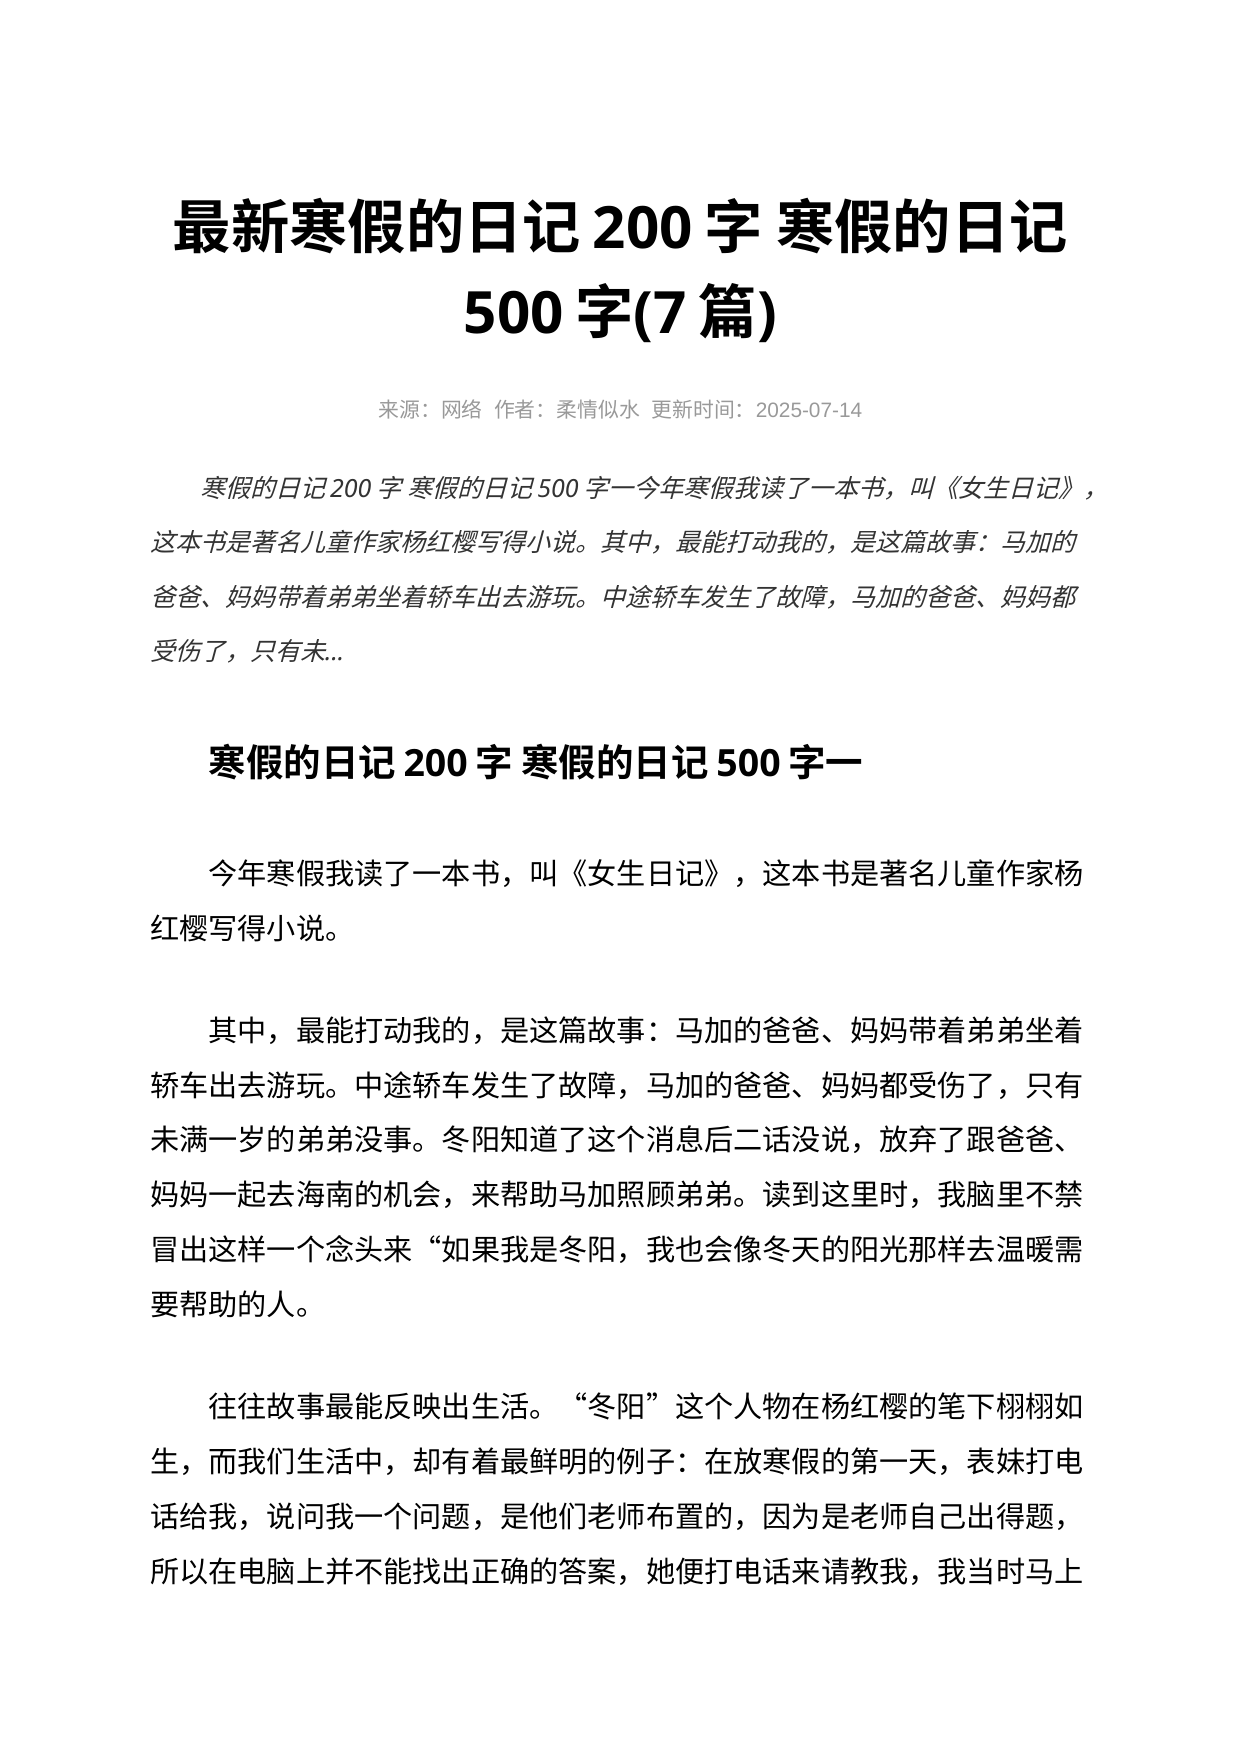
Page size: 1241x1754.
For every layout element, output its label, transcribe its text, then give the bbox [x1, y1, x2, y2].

text 今年寒假我读了一本书，叫《女生日记》，这本书是著名儿童作家杨红樱写得小说。 [150, 851, 1090, 948]
text 其中，最能打动我的，是这篇故事：马加的爸爸、妈妈带着弟弟坐着轿车出去游玩。中途轿车发生了故障，马加的爸爸、妈妈都受伤了，只有未满一岁的弟弟没事。冬阳知道了这个消息后二话没说，放弃了跟爸爸、妈妈一起去海南的机会，来帮助马加照顾弟弟。读到这里时，我脑里不禁冒出这样一个念头来“如果我是冬阳，我也会像冬天的阳光那样去温暖需要帮助的人。 [150, 1007, 1090, 1324]
subtitle 最新寒假的日记200字 寒假的日记500字(7篇) [150, 181, 1090, 351]
text 寒假的日记200字 寒假的日记500字一今年寒假我读了一本书，叫《女生日记》，这本书是著名儿童作家杨红樱写得小说。其中，最能打动我的，是这篇故事：马加的爸爸、妈妈带着弟弟坐着轿车出去游玩。中途轿车发生了故障，马加的爸爸、妈妈都受伤了，只有未... [150, 468, 1090, 668]
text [150, 1383, 1090, 1590]
text 来源：网络 作者：柔情似水 更新时间：2025-07-14 [150, 398, 1090, 422]
text 寒假的日记200字 寒假的日记500字一 [150, 733, 1090, 787]
